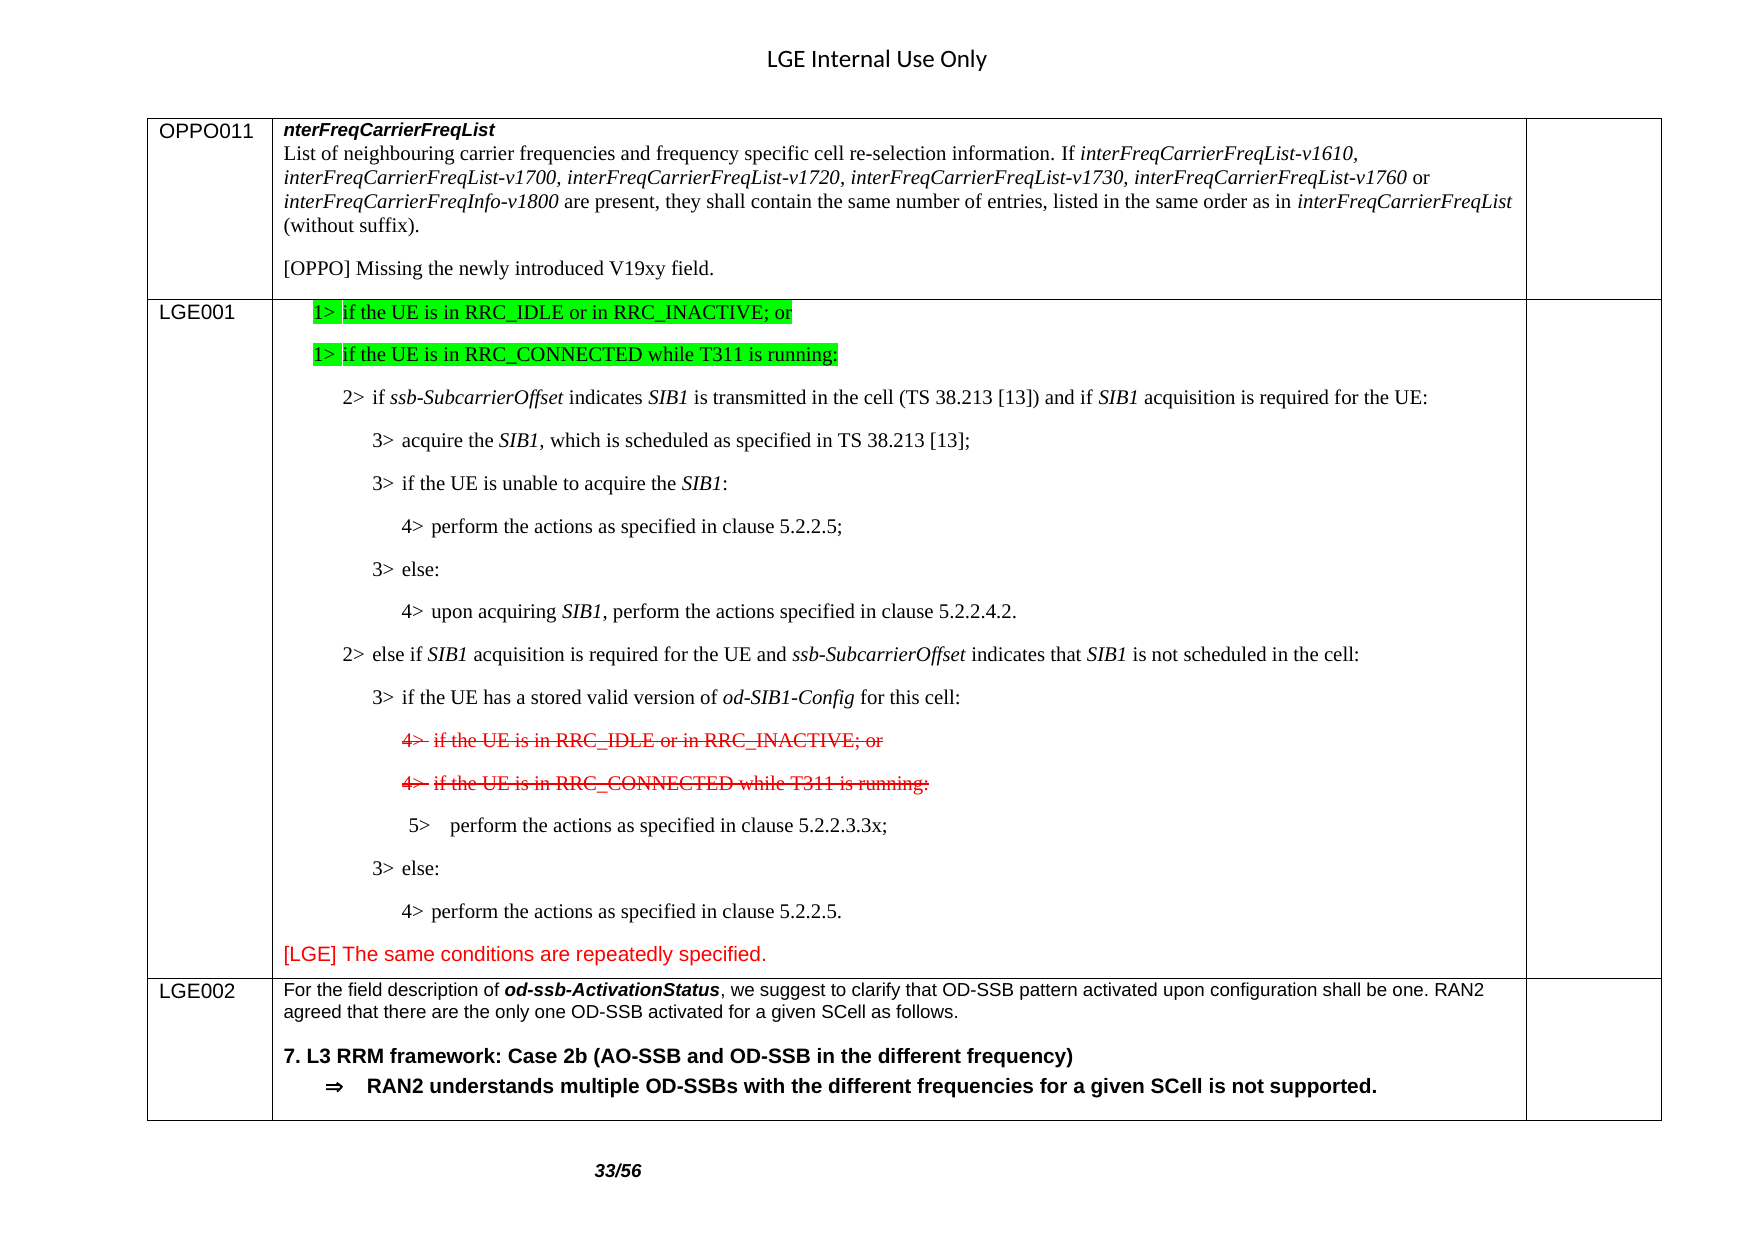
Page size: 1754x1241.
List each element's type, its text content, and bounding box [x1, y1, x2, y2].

table_cell [1527, 979, 1661, 1120]
table_cell LGE001 [148, 300, 272, 978]
table_cell OPPO011 [148, 119, 272, 298]
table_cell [273, 979, 1526, 1120]
table_cell [1527, 119, 1661, 298]
table_cell [1527, 300, 1661, 978]
table_cell nterFreqCarrierFreqList List of neighbouring carrier frequencies and frequency specific cell re-selection information. If interFreqCarrierFreqList-v1610, interFreqCarrierFreqList-v1700, interFreqCarrierFreqList-v1720, interFreqCarrierFreqList-v1730, interFreqCarrierFreqList-v1760 or interFreqCarrierFreqInfo-v1800 are present, they shall contain the same number of entries, listed in the same order as in interFreqCarrierFreqList (without suffix). [OPPO] Missing the newly introduced V19xy field. [273, 119, 1526, 298]
table_cell 1> if the UE is in RRC_IDLE or in RRC_INACTIVE; or 1> if the UE is in RRC_CONNECTED while T311 is running: 2> if ssb-SubcarrierOffset indicates SIB1 is transmitted in the cell (TS 38.213 [13]) and if SIB1 acquisition is required for the UE: 3> acquire the SIB1, which is scheduled as specified in TS 38.213 [13]; 3> if the UE is unable to acquire the SIB1: 4> perform the actions as specified in clause 5.2.2.5; 3> else: 4> upon acquiring SIB1, perform the actions specified in clause 5.2.2.4.2. 2> else if SIB1 acquisition is required for the UE and ssb-SubcarrierOffset indicates that SIB1 is not scheduled in the cell: 3> if the UE has a stored valid version of od-SIB1-Config for this cell: 4> if the UE is in RRC_IDLE or in RRC_INACTIVE; or 4> if the UE is in RRC_CONNECTED while T311 is running: 5> perform the actions as specified in clause 5.2.2.3.3x; 3> else: 4> perform the actions as specified in clause 5.2.2.5. [LGE] The same conditions are repeatedly specified. [273, 300, 1526, 978]
table_cell LGE002 [148, 979, 272, 1120]
